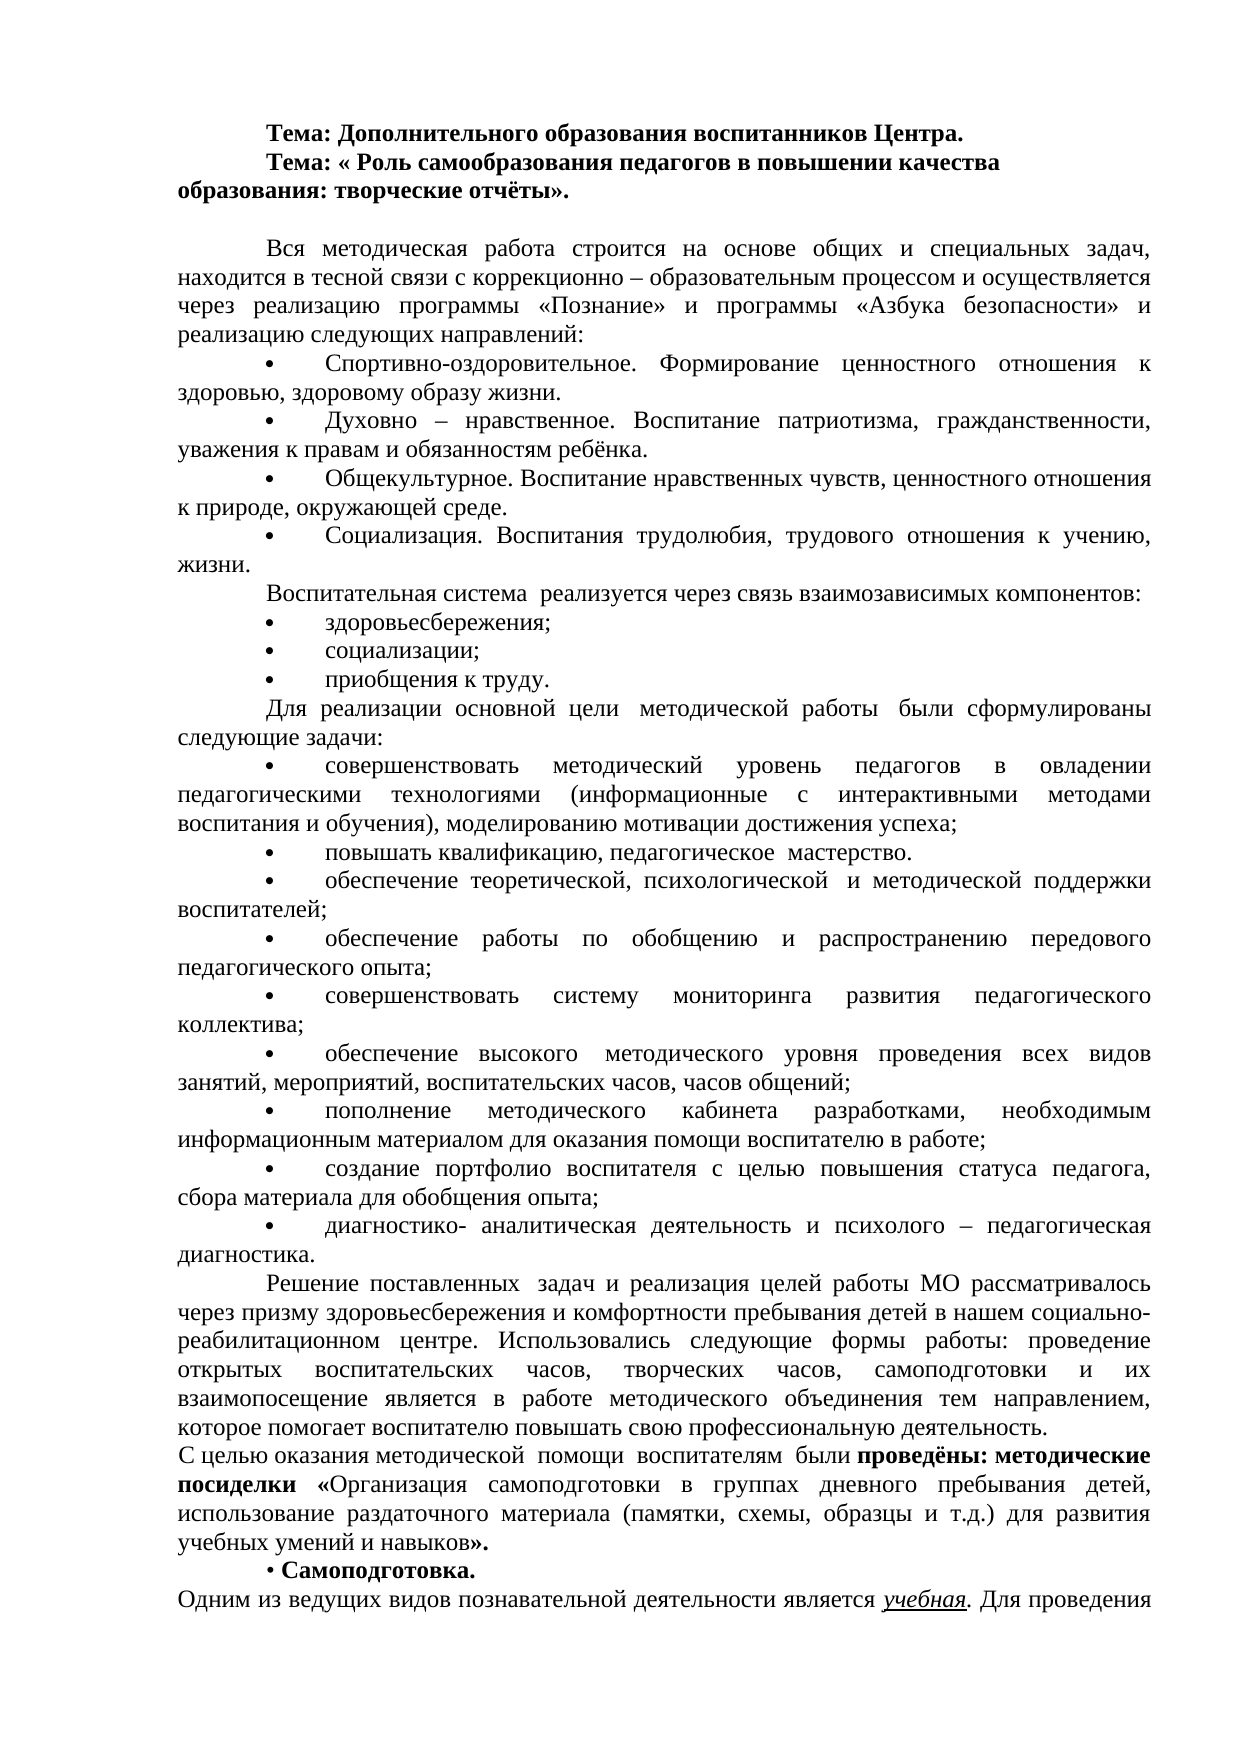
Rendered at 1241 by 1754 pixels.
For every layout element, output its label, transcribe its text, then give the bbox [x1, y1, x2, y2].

list пополнение методического кабинета разработками, необходимым информационным материалом для оказания помощи воспитателю в работе; [177, 1096, 1152, 1153]
text Решение поставленных задач и реализация целей работы МО рассматривалось через призму здоровьесбережения и комфортности пребывания детей в нашем социально-реабилитационном центре. Использовались следующие формы работы: проведение открытых воспитательских часов, творческих часов, самоподготовки и их взаимопосещение является в работе методического объединения тем направлением, которое помогает воспитателю повышать свою профессиональную деятельность. [177, 1268, 1152, 1441]
list Общекультурное. Воспитание нравственных чувств, ценностного отношения к природе, окружающей среде. [177, 463, 1152, 521]
list Духовно – нравственное. Воспитание патриотизма, гражданственности, уважения к правам и обязанностям ребёнка. [177, 406, 1152, 463]
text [177, 1556, 1152, 1613]
list обеспечение работы по обобщению и распространению передового педагогического опыта; [177, 923, 1152, 981]
list Спортивно-оздоровительное. Формирование ценностного отношения к здоровью, здоровому образу жизни. [177, 348, 1152, 406]
list создание портфолио воспитателя с целью повышения статуса педагога, сбора материала для обобщения опыта; [177, 1153, 1152, 1211]
text Вся методическая работа строится на основе общих и специальных задач, находится в тесной связи с коррекционно – образовательным процессом и осуществляется через реализацию программы «Познание» и программы «Азбука безопасности» и реализацию следующих направлений: [177, 233, 1152, 348]
text Воспитательная система реализуется через связь взаимозависимых компонентов: [177, 578, 1152, 607]
list диагностико- аналитическая деятельность и психолого – педагогическая диагностика. [177, 1211, 1152, 1268]
list Тема: « Роль самообразования педагогов в повышении качества образования: творческие отчёты». [177, 147, 1152, 204]
list социализации; [177, 636, 1152, 664]
list Социализация. Воспитания трудолюбия, трудового отношения к учению, жизни. [177, 521, 1152, 578]
list Тема: Дополнительного образования воспитанников Центра. [177, 118, 1152, 147]
list обеспечение высокого методического уровня проведения всех видов занятий, мероприятий, воспитательских часов, часов общений; [177, 1038, 1152, 1096]
list приобщения к труду. [177, 664, 1152, 693]
list повышать квалификацию, педагогическое мастерство. [177, 837, 1152, 866]
text С целью оказания методической помощи воспитателям были проведёны: методические [177, 1441, 1152, 1469]
text Для реализации основной цели методической работы были сформулированы следующие задачи: [177, 693, 1152, 751]
list здоровьесбережения; [177, 607, 1152, 636]
list совершенствовать методический уровень педагогов в овладении педагогическими технологиями (информационные с интерактивными методами воспитания и обучения), моделированию мотивации достижения успеха; [177, 751, 1152, 837]
text посиделки «Организация самоподготовки в группах дневного пребывания детей, использование раздаточного материала (памятки, схемы, образцы и т.д.) для развития учебных умений и навыков». [177, 1469, 1152, 1556]
list обеспечение теоретической, психологической и методической поддержки воспитателей; [177, 866, 1152, 923]
list совершенствовать систему мониторинга развития педагогического коллектива; [177, 981, 1152, 1038]
